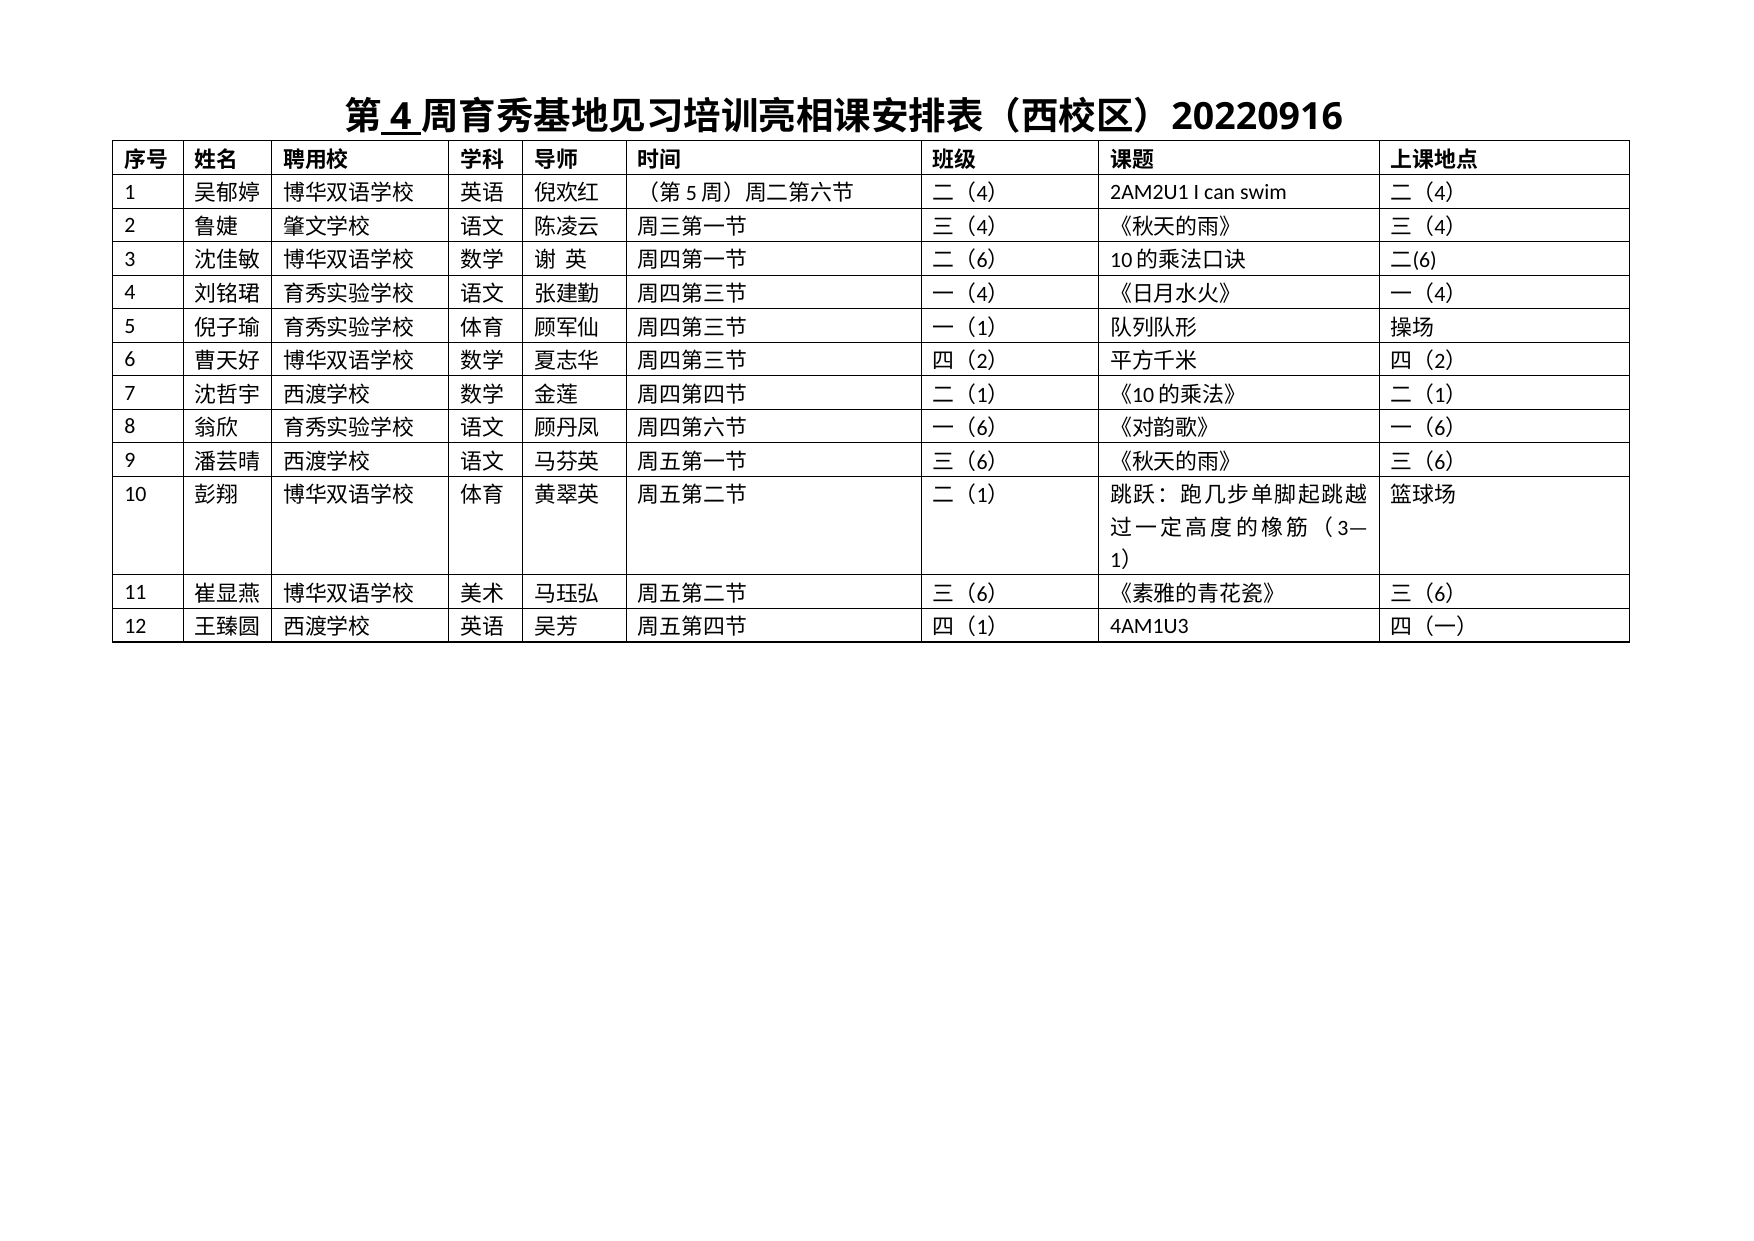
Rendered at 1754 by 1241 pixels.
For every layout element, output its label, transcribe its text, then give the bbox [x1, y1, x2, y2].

table_cell 一（6） [922, 410, 1098, 442]
table_cell 三（6） [1380, 443, 1629, 476]
table_cell （第5周）周二第六节 [627, 175, 921, 207]
table_cell 英语 [449, 175, 522, 207]
table_cell 博华双语学校 [272, 343, 448, 375]
table_cell 三（6） [922, 443, 1098, 476]
table_cell 10 [113, 477, 183, 574]
table_header 姓名 [184, 141, 271, 174]
table_cell 11 [113, 575, 183, 608]
table_cell 肇文学校 [272, 209, 448, 241]
table_cell 四（2） [1380, 343, 1629, 375]
table_cell 顾军仙 [523, 309, 626, 342]
table_cell 《秋天的雨》 [1099, 209, 1379, 241]
table_cell 周五第二节 [627, 575, 921, 608]
table_cell 数学 [449, 343, 522, 375]
table_cell 吴郁婷 [184, 175, 271, 207]
table_cell 语文 [449, 276, 522, 308]
table_cell 刘铭珺 [184, 276, 271, 308]
table_cell 博华双语学校 [272, 477, 448, 574]
table_cell 语文 [449, 410, 522, 442]
table_cell 崔显燕 [184, 575, 271, 608]
table_cell 二(6) [1380, 242, 1629, 274]
table_cell 6 [113, 343, 183, 375]
table_header 学科 [449, 141, 522, 174]
table_cell 张建勤 [523, 276, 626, 308]
table_cell 《10的乘法》 [1099, 376, 1379, 409]
table_cell 周四第三节 [627, 276, 921, 308]
table_cell 周四第六节 [627, 410, 921, 442]
table_cell 12 [113, 609, 183, 641]
table_header 聘用校 [272, 141, 448, 174]
table_cell 三（4） [1380, 209, 1629, 241]
table_cell 马珏弘 [523, 575, 626, 608]
table_cell 《对韵歌》 [1099, 410, 1379, 442]
table_cell 四（一） [1380, 609, 1629, 641]
table_cell 王臻圆 [184, 609, 271, 641]
table_cell 1 [113, 175, 183, 207]
table_cell 博华双语学校 [272, 242, 448, 274]
table_cell 英语 [449, 609, 522, 641]
table_cell 二（1） [922, 376, 1098, 409]
table_cell 倪子瑜 [184, 309, 271, 342]
table_cell 二（6） [922, 242, 1098, 274]
table_cell 周四第三节 [627, 343, 921, 375]
table_cell 育秀实验学校 [272, 276, 448, 308]
table_cell 二（4） [1380, 175, 1629, 207]
table_cell 博华双语学校 [272, 575, 448, 608]
table_cell 《秋天的雨》 [1099, 443, 1379, 476]
table_cell 二（4） [922, 175, 1098, 207]
table_header 班级 [922, 141, 1098, 174]
table_cell 队列队形 [1099, 309, 1379, 342]
table_cell 3 [113, 242, 183, 274]
table_cell 体育 [449, 477, 522, 574]
table_cell 马芬英 [523, 443, 626, 476]
table_cell 周四第四节 [627, 376, 921, 409]
table_cell 三（6） [1380, 575, 1629, 608]
table_cell 四（1） [922, 609, 1098, 641]
table_cell 体育 [449, 309, 522, 342]
table_cell 二（1） [922, 477, 1098, 574]
table_cell 5 [113, 309, 183, 342]
table_cell 倪欢红 [523, 175, 626, 207]
table_cell 金莲 [523, 376, 626, 409]
table_cell 一（6） [1380, 410, 1629, 442]
table_cell 一（4） [1380, 276, 1629, 308]
table_header 上课地点 [1380, 141, 1629, 174]
table_cell 顾丹凤 [523, 410, 626, 442]
table_cell 吴芳 [523, 609, 626, 641]
table_cell 周四第一节 [627, 242, 921, 274]
table_cell 美术 [449, 575, 522, 608]
table_cell 育秀实验学校 [272, 410, 448, 442]
table_cell 彭翔 [184, 477, 271, 574]
table_cell 曹天好 [184, 343, 271, 375]
table_cell 周四第三节 [627, 309, 921, 342]
table_cell 黄翠英 [523, 477, 626, 574]
table_cell 三（6） [922, 575, 1098, 608]
table_header 导师 [523, 141, 626, 174]
table_cell 周三第一节 [627, 209, 921, 241]
table_cell 4AM1U3 [1099, 609, 1379, 641]
table_cell 篮球场 [1380, 477, 1629, 574]
table_header 序号 [113, 141, 183, 174]
table_header 课题 [1099, 141, 1379, 174]
table_cell 语文 [449, 443, 522, 476]
table_cell 10的乘法口诀 [1099, 242, 1379, 274]
table_cell 西渡学校 [272, 609, 448, 641]
table_cell 四（2） [922, 343, 1098, 375]
table_cell 语文 [449, 209, 522, 241]
table_cell 平方千米 [1099, 343, 1379, 375]
table_cell 鲁婕 [184, 209, 271, 241]
table_cell 《素雅的青花瓷》 [1099, 575, 1379, 608]
table_cell 沈佳敏 [184, 242, 271, 274]
table_cell 二（1） [1380, 376, 1629, 409]
table_cell 陈凌云 [523, 209, 626, 241]
table_cell 三（4） [922, 209, 1098, 241]
table_cell 西渡学校 [272, 376, 448, 409]
table_cell 一（4） [922, 276, 1098, 308]
table_cell 夏志华 [523, 343, 626, 375]
table_cell 周五第四节 [627, 609, 921, 641]
text 第 4 周育秀基地见习培训亮相课安排表（西校区）20220916 [49, 86, 1618, 140]
table_cell 2AM2U1 I can swim [1099, 175, 1379, 207]
table_cell 操场 [1380, 309, 1629, 342]
table_cell 7 [113, 376, 183, 409]
table_cell 谢 英 [523, 242, 626, 274]
table_cell 西渡学校 [272, 443, 448, 476]
table_cell 潘芸晴 [184, 443, 271, 476]
table_cell 跳跃：跑几步单脚起跳越过一定高度的橡筋（3—1） [1099, 477, 1379, 574]
table_cell 数学 [449, 376, 522, 409]
table_cell 育秀实验学校 [272, 309, 448, 342]
table_cell 数学 [449, 242, 522, 274]
table_cell 8 [113, 410, 183, 442]
table_cell 沈哲宇 [184, 376, 271, 409]
table_cell 9 [113, 443, 183, 476]
table_cell 2 [113, 209, 183, 241]
table_header 时间 [627, 141, 921, 174]
table_cell 周五第二节 [627, 477, 921, 574]
table_cell 4 [113, 276, 183, 308]
table_cell 翁欣 [184, 410, 271, 442]
table_cell 博华双语学校 [272, 175, 448, 207]
table_cell 周五第一节 [627, 443, 921, 476]
table_cell 一（1） [922, 309, 1098, 342]
table_cell 《日月水火》 [1099, 276, 1379, 308]
